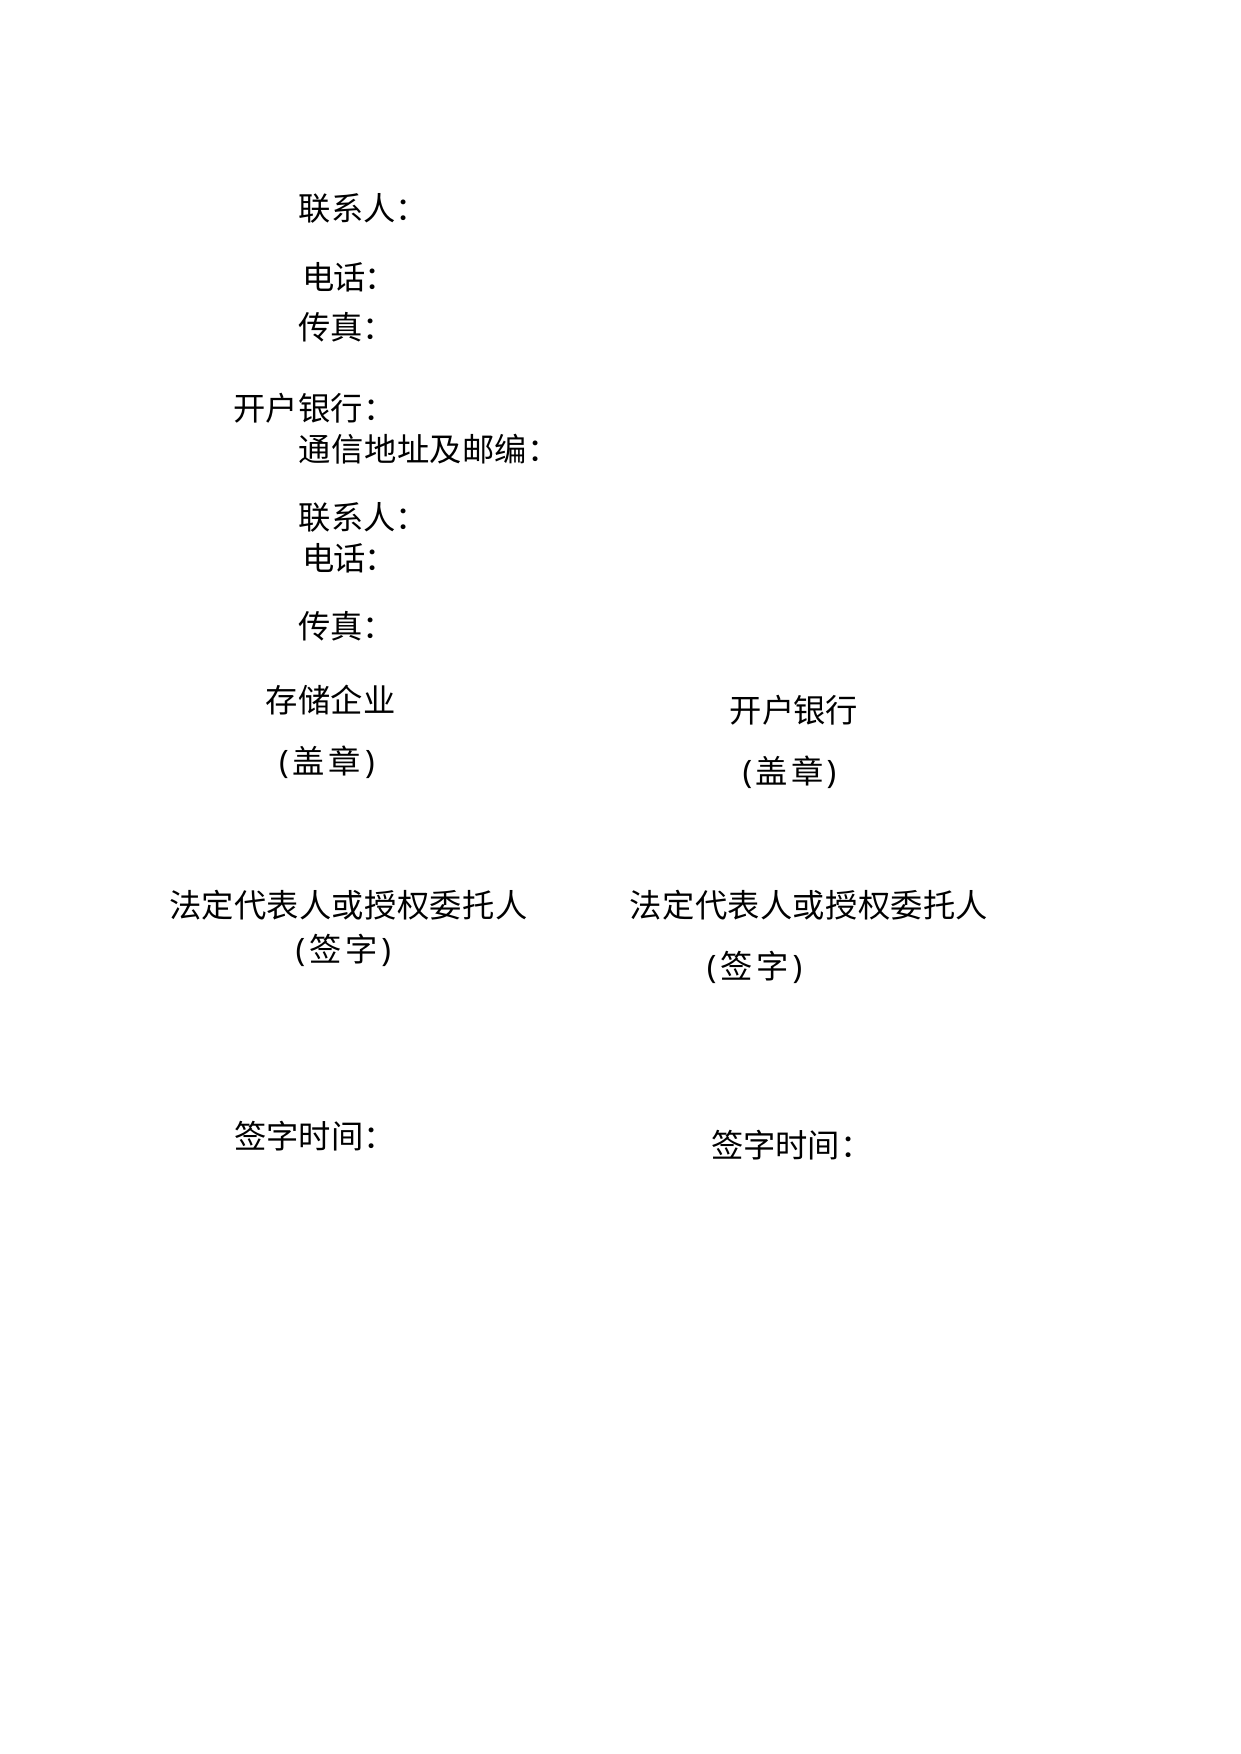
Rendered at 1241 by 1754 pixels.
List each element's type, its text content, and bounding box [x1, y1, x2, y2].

text 传真： [298, 607, 1054, 646]
text (盖章) [727, 758, 1054, 790]
text 签字时间： [234, 1123, 700, 1154]
text (签字) [279, 936, 619, 968]
text (签字) [691, 954, 1054, 985]
text 法定代表人或授权委托人 [169, 885, 619, 926]
text 电话： [302, 257, 1054, 297]
text 联系人： [298, 198, 1054, 257]
text (盖章) [263, 749, 716, 780]
text 通信地址及邮编： [299, 439, 1054, 498]
text 存储企业 [266, 690, 716, 749]
text 传真： [298, 307, 1054, 348]
text 签字时间： [711, 1133, 1054, 1164]
text 开户银行 [729, 700, 1054, 758]
text 电话： [302, 548, 1054, 607]
text 联系人： [298, 498, 1054, 538]
text 法定代表人或授权委托人 [629, 895, 1054, 954]
text 开户银行： [233, 389, 1054, 429]
